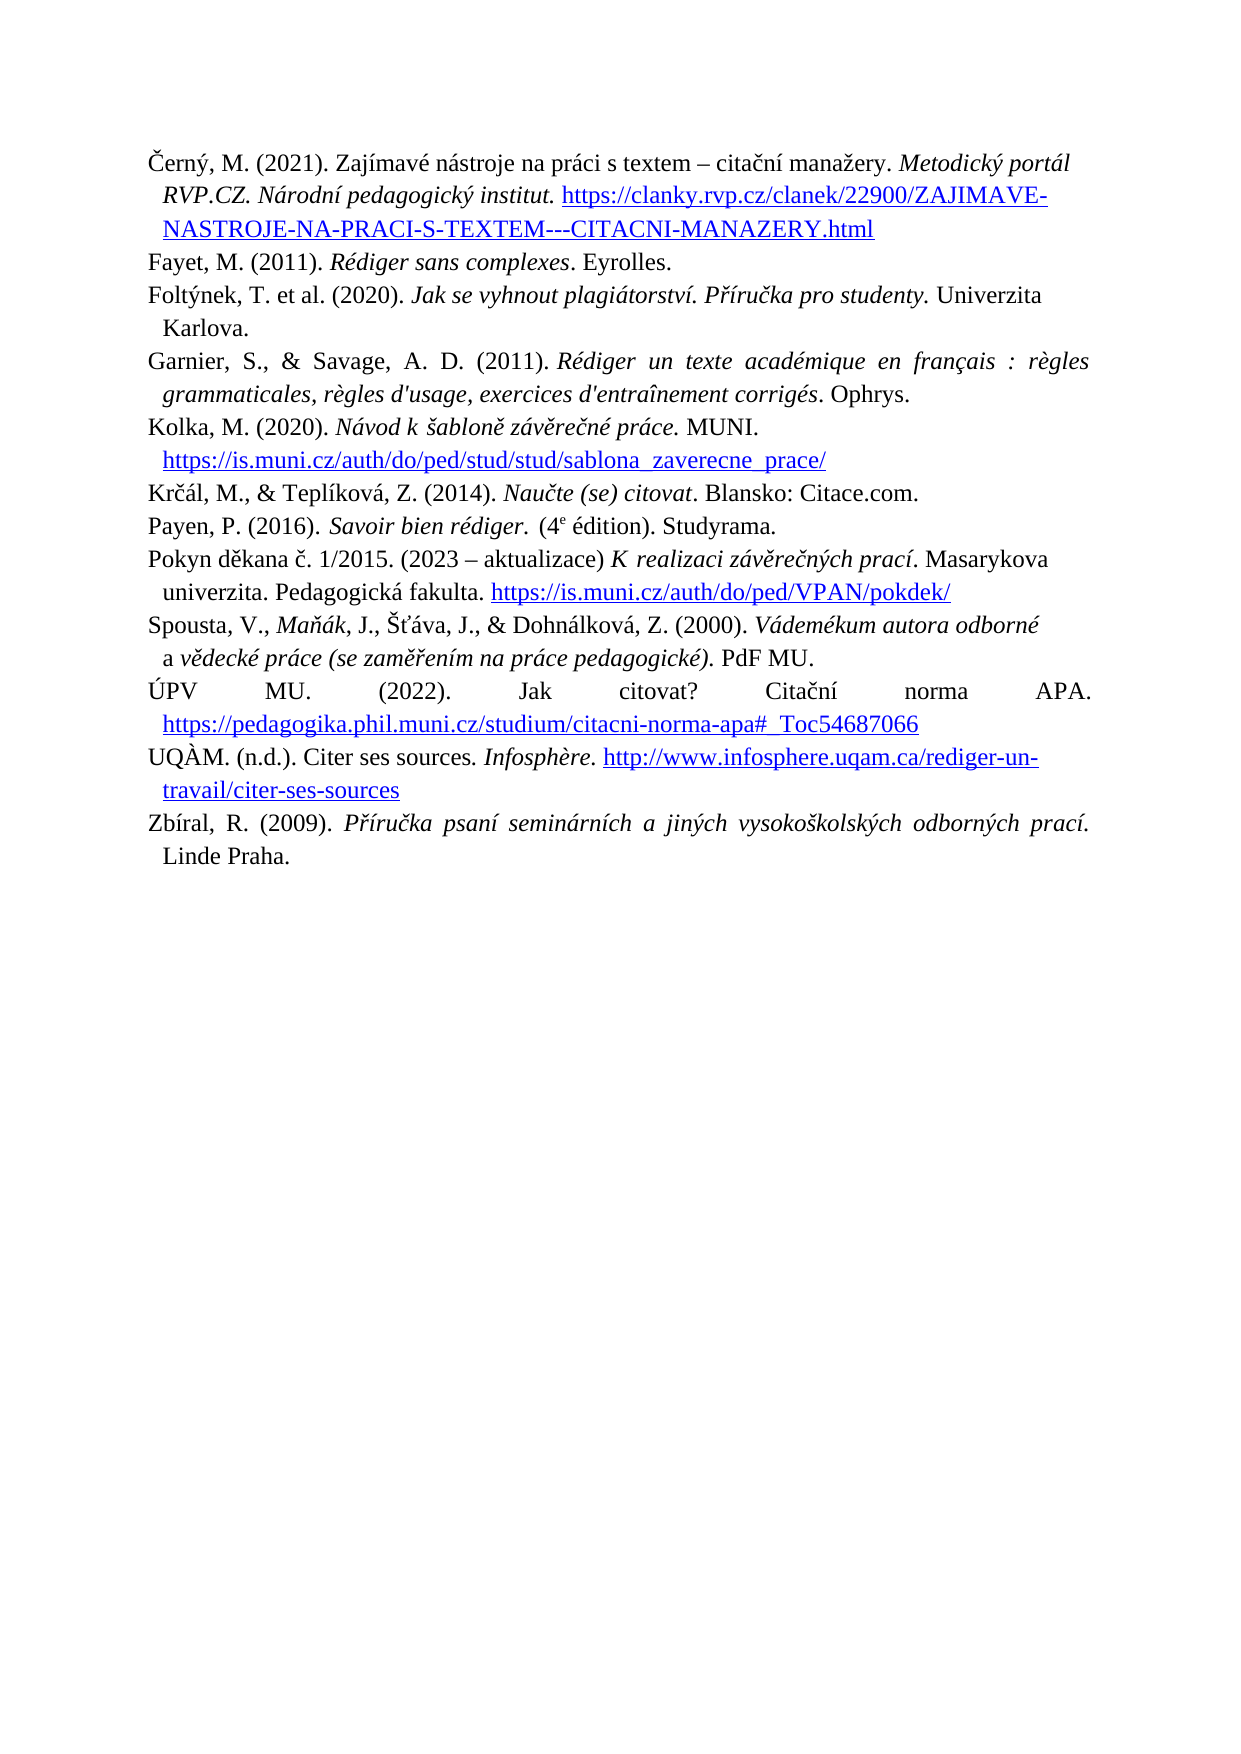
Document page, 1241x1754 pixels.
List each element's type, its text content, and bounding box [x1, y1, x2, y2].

text ÚPV MU. (2022). Jak citovat? Citační norma APA. https://pedagogika.phil.muni.cz/studium/citacni-norma-apa#_Toc54687066 [148, 676, 1093, 738]
text Zbíral, R. (2009). Příručka psaní seminárních a jiných vysokoškolských odborných prací. Linde Praha. [148, 808, 1093, 870]
text Payen, P. (2016). Savoir bien rédiger. (4e édition). Studyrama. [148, 511, 1093, 539]
text Černý, M. (2021). Zajímavé nástroje na práci s textem – citační manažery. Metodický portál RVP.CZ. Národní pedagogický institut. https://clanky.rvp.cz/clanek/22900/ZAJIMAVE-NASTROJE-NA-PRACI-S-TEXTEM---CITACNI-MANAZERY.html [148, 148, 1093, 242]
text UQÀM. (n.d.). Citer ses sources. Infosphère. http://www.infosphere.uqam.ca/rediger-un-travail/citer-ses-sources [148, 742, 1093, 804]
text Fayet, M. (2011). Rédiger sans complexes. Eyrolles. [148, 247, 1093, 275]
text Garnier, S., & Savage, A. D. (2011). Rédiger un texte académique en français : règles grammaticales, règles d'usage, exercices d'entraînement corrigés. Ophrys. [148, 346, 1093, 407]
text Foltýnek, T. et al. (2020). Jak se vyhnout plagiátorství. Příručka pro studenty. Univerzita Karlova. [148, 280, 1093, 341]
text Krčál, M., & Teplíková, Z. (2014). Naučte (se) citovat. Blansko: Citace.com. [148, 478, 1093, 507]
text Pokyn děkana č. 1/2015. (2023 – aktualizace) K realizaci závěrečných prací. Masarykova univerzita. Pedagogická fakulta. https://is.muni.cz/auth/do/ped/VPAN/pokdek/ [148, 544, 1093, 606]
text Spousta, V., Maňák, J., Šťáva, J., & Dohnálková, Z. (2000). Vádemékum autora odborné a vědecké práce (se zaměřením na práce pedagogické). PdF MU. [148, 610, 1093, 672]
text Kolka, M. (2020). Návod k šabloně závěrečné práce. MUNI. https://is.muni.cz/auth/do/ped/stud/stud/sablona_zaverecne_prace/ [148, 412, 1093, 473]
